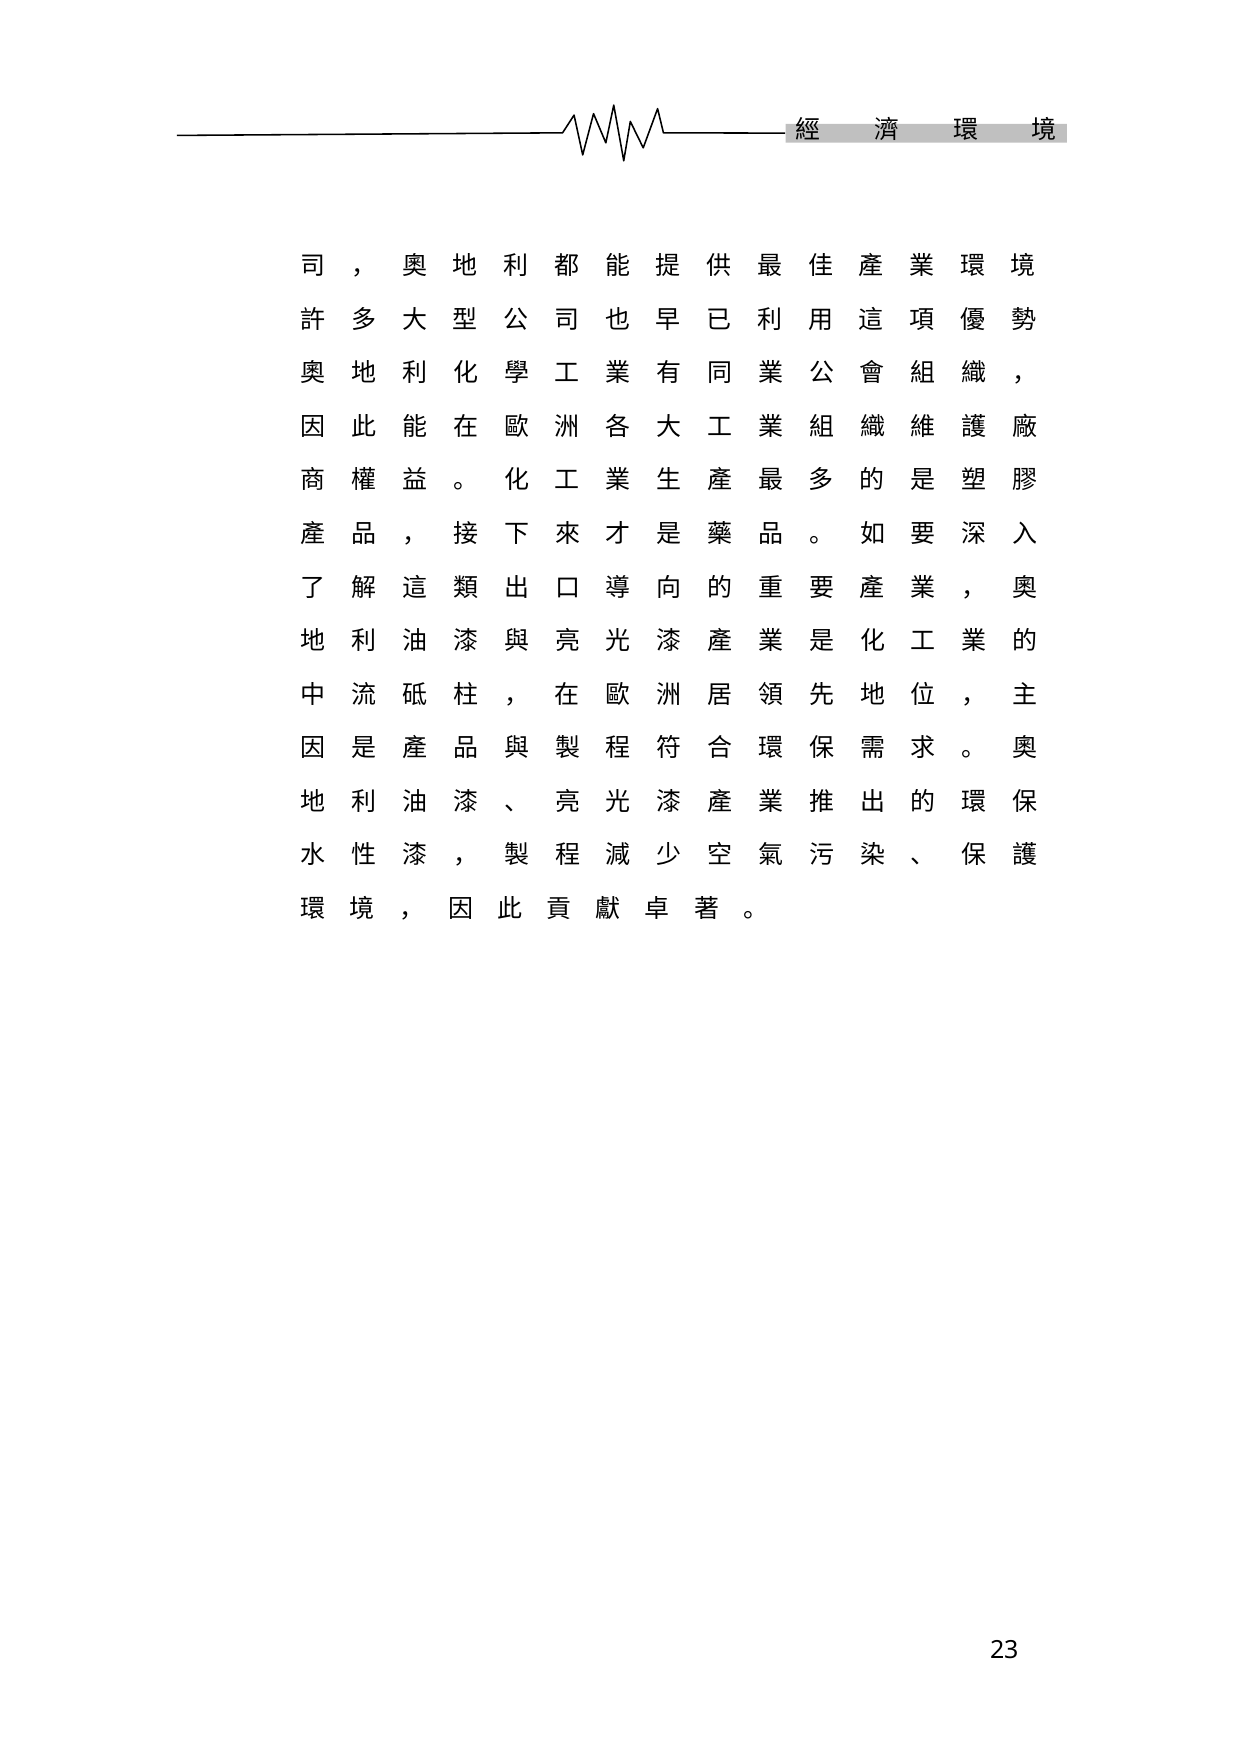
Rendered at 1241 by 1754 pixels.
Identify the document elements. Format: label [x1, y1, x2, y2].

text [276, 237, 1063, 933]
